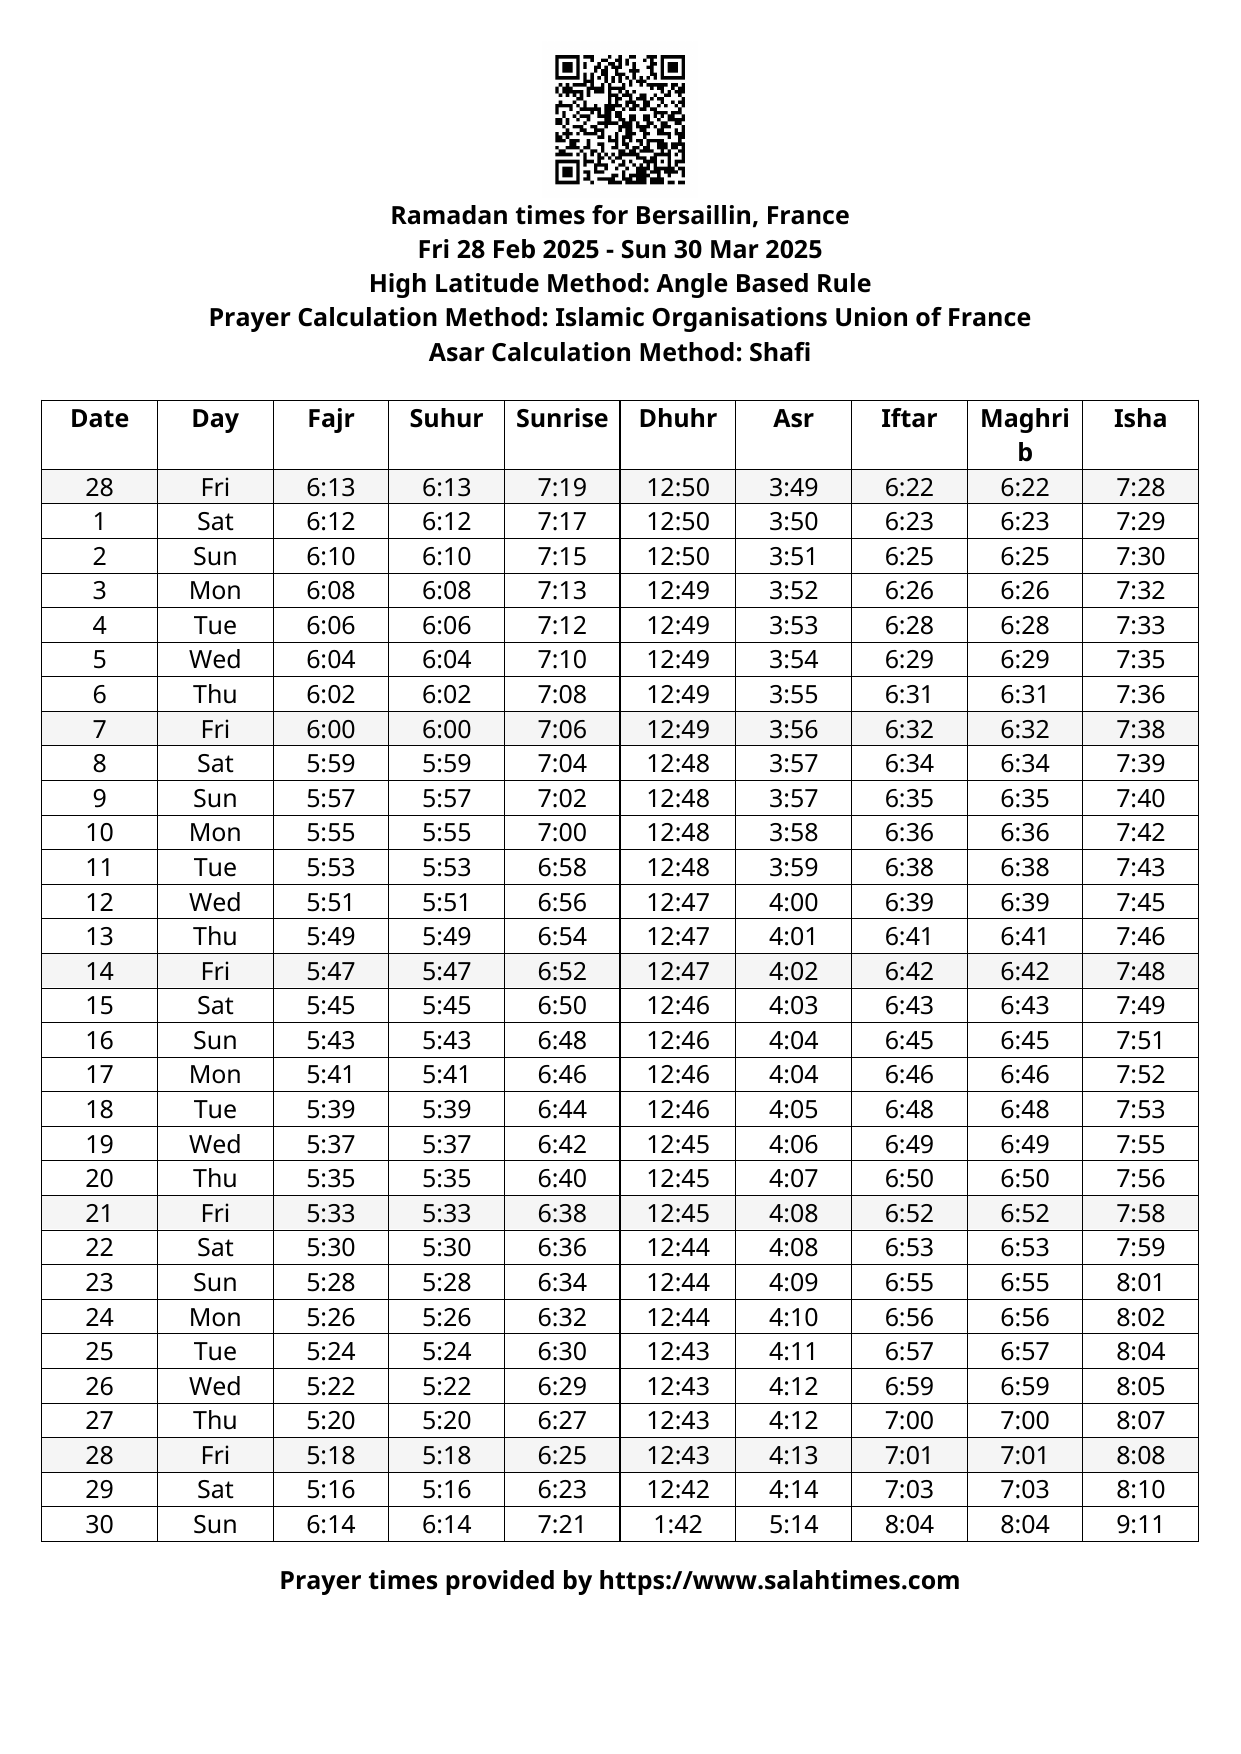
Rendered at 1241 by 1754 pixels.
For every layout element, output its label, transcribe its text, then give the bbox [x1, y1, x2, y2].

table_cell 5:22 [389, 1369, 504, 1402]
table_cell 7:39 [1083, 746, 1198, 780]
table_cell 5:28 [274, 1265, 388, 1299]
table_cell 4:01 [736, 919, 851, 953]
table_cell 5:35 [274, 1161, 388, 1195]
table_cell 6:39 [968, 885, 1082, 918]
table_cell 29 [42, 1473, 157, 1506]
table_cell Wed [158, 885, 273, 918]
table_cell Mon [158, 1300, 273, 1333]
table_cell 4:02 [736, 954, 851, 987]
table_cell 6:55 [852, 1265, 967, 1299]
table_cell 13 [42, 919, 157, 953]
table_cell 12:49 [621, 574, 735, 607]
table_cell Fri [158, 1196, 273, 1229]
table_cell 7:59 [1083, 1231, 1198, 1264]
table_cell 4:14 [736, 1473, 851, 1506]
table_cell Fri [158, 712, 273, 745]
table_cell Tue [158, 1334, 273, 1368]
table_cell 4:08 [736, 1231, 851, 1264]
table_cell 6:52 [852, 1196, 967, 1229]
table_cell 5:57 [274, 781, 388, 814]
table_cell 5:51 [389, 885, 504, 918]
table_cell 6:25 [852, 539, 967, 572]
table_cell 24 [42, 1300, 157, 1333]
table_cell 6:45 [852, 1023, 967, 1057]
table_cell 12:50 [621, 470, 735, 503]
table_cell 5:45 [389, 989, 504, 1022]
table_cell 12:47 [621, 919, 735, 953]
table_cell 7:21 [505, 1507, 619, 1541]
table_cell 7:17 [505, 504, 619, 538]
table_cell 7:06 [505, 712, 619, 745]
table_cell 3:50 [736, 504, 851, 538]
table_cell 6:12 [389, 504, 504, 538]
text Ramadan times for Bersaillin, France [42, 198, 1198, 232]
table_cell 6:28 [968, 608, 1082, 642]
table_cell 7:51 [1083, 1023, 1198, 1057]
table_cell 7:36 [1083, 677, 1198, 711]
table_cell 30 [42, 1507, 157, 1541]
table_cell 9 [42, 781, 157, 814]
table_cell 6:08 [274, 574, 388, 607]
table_cell 6:54 [505, 919, 619, 953]
table_cell 5:30 [274, 1231, 388, 1264]
table_cell 20 [42, 1161, 157, 1195]
table_cell 5:35 [389, 1161, 504, 1195]
table_cell 12:49 [621, 712, 735, 745]
table_cell 7:00 [852, 1404, 967, 1437]
table_cell 7:10 [505, 643, 619, 676]
table_cell 6:29 [505, 1369, 619, 1402]
table_cell 12:46 [621, 989, 735, 1022]
table_cell 6:22 [968, 470, 1082, 503]
table_cell 5:49 [389, 919, 504, 953]
table_cell 7:02 [505, 781, 619, 814]
table_cell 5:26 [274, 1300, 388, 1333]
table_cell 3:59 [736, 850, 851, 884]
table_cell Sat [158, 746, 273, 780]
table_cell 6:36 [505, 1231, 619, 1264]
table_cell 5:30 [389, 1231, 504, 1264]
table_cell 6:23 [852, 504, 967, 538]
table_cell 6:06 [274, 608, 388, 642]
table_cell Thu [158, 677, 273, 711]
table_cell 12:43 [621, 1438, 735, 1472]
table_cell 6:59 [968, 1369, 1082, 1402]
table_header Iftar [852, 401, 967, 469]
table_cell 6:36 [852, 816, 967, 849]
table_cell 8 [42, 746, 157, 780]
table_cell 7:40 [1083, 781, 1198, 814]
table_cell 5:41 [389, 1058, 504, 1091]
table_cell 7:58 [1083, 1196, 1198, 1229]
text Prayer Calculation Method: Islamic Organisations Union of France [42, 300, 1198, 334]
table_cell 5 [42, 643, 157, 676]
table_cell 4:09 [736, 1265, 851, 1299]
table_cell 6:28 [852, 608, 967, 642]
table_cell 16 [42, 1023, 157, 1057]
table_cell Tue [158, 850, 273, 884]
table_cell 12:44 [621, 1300, 735, 1333]
table_cell 6:25 [505, 1438, 619, 1472]
table_cell 6:25 [968, 539, 1082, 572]
table_cell 4:13 [736, 1438, 851, 1472]
table_cell 4 [42, 608, 157, 642]
table_cell 7:42 [1083, 816, 1198, 849]
table_cell 6:13 [274, 470, 388, 503]
table_cell 26 [42, 1369, 157, 1402]
table_cell 12:46 [621, 1023, 735, 1057]
table_cell 6:23 [968, 504, 1082, 538]
table_cell 6:55 [968, 1265, 1082, 1299]
table_cell 8:01 [1083, 1265, 1198, 1299]
table_cell 6:48 [505, 1023, 619, 1057]
table_cell 6:31 [968, 677, 1082, 711]
table_cell Wed [158, 1127, 273, 1160]
table_cell 5:59 [274, 746, 388, 780]
table_cell 12:43 [621, 1334, 735, 1368]
table_cell 6:08 [389, 574, 504, 607]
table_cell 12:42 [621, 1473, 735, 1506]
table_cell 6:53 [852, 1231, 967, 1264]
table_cell Fri [158, 954, 273, 987]
table_cell 6:44 [505, 1092, 619, 1126]
table_cell 12:47 [621, 885, 735, 918]
table_cell 6:34 [505, 1265, 619, 1299]
table_cell 7 [42, 712, 157, 745]
text Fri 28 Feb 2025 - Sun 30 Mar 2025 [42, 232, 1198, 266]
table_cell 6:49 [968, 1127, 1082, 1160]
table_cell 4:12 [736, 1369, 851, 1402]
table_cell 12:49 [621, 677, 735, 711]
table_cell 6:32 [852, 712, 967, 745]
table_cell 5:47 [274, 954, 388, 987]
text High Latitude Method: Angle Based Rule [42, 266, 1198, 300]
table_cell 6:42 [852, 954, 967, 987]
table_cell 12:46 [621, 1092, 735, 1126]
table_cell 4:00 [736, 885, 851, 918]
table_cell 6:34 [852, 746, 967, 780]
table_cell 6:34 [968, 746, 1082, 780]
table_cell 6:56 [968, 1300, 1082, 1333]
table_cell 6:56 [852, 1300, 967, 1333]
table_cell 7:00 [505, 816, 619, 849]
table_cell 4:12 [736, 1404, 851, 1437]
table_cell Sun [158, 781, 273, 814]
table_cell 12:45 [621, 1161, 735, 1195]
table_cell 4:03 [736, 989, 851, 1022]
table_cell 6:41 [968, 919, 1082, 953]
table_cell 3:57 [736, 781, 851, 814]
table_cell 15 [42, 989, 157, 1022]
table_cell Sun [158, 1265, 273, 1299]
table_cell Fri [158, 1438, 273, 1472]
table_cell 6:35 [852, 781, 967, 814]
table_cell 6:57 [852, 1334, 967, 1368]
table_cell 4:11 [736, 1334, 851, 1368]
table_cell 25 [42, 1334, 157, 1368]
table_cell 27 [42, 1404, 157, 1437]
table_cell 12:47 [621, 954, 735, 987]
table_cell 7:48 [1083, 954, 1198, 987]
table_cell Tue [158, 1092, 273, 1126]
table_header Sunrise [505, 401, 619, 469]
table_cell 7:49 [1083, 989, 1198, 1022]
table_cell 5:49 [274, 919, 388, 953]
table_cell 5:16 [274, 1473, 388, 1506]
table_cell 5:57 [389, 781, 504, 814]
table_cell 6:00 [274, 712, 388, 745]
table_cell 8:02 [1083, 1300, 1198, 1333]
table_cell Sat [158, 1473, 273, 1506]
table_cell 4:10 [736, 1300, 851, 1333]
table_header Date [42, 401, 157, 469]
table_cell 22 [42, 1231, 157, 1264]
table_cell Sat [158, 989, 273, 1022]
table_cell 7:56 [1083, 1161, 1198, 1195]
table_cell 6:50 [505, 989, 619, 1022]
table_cell 7:30 [1083, 539, 1198, 572]
table_cell 12:48 [621, 850, 735, 884]
table_cell 6:04 [389, 643, 504, 676]
table_cell 6:02 [389, 677, 504, 711]
table_cell 6:46 [968, 1058, 1082, 1091]
table_cell 6:26 [852, 574, 967, 607]
table_cell 6:31 [852, 677, 967, 711]
table_cell 7:19 [505, 470, 619, 503]
table_cell 6:38 [505, 1196, 619, 1229]
table_cell 6:46 [852, 1058, 967, 1091]
table_cell 6:29 [852, 643, 967, 676]
table_cell 6:38 [968, 850, 1082, 884]
table_cell 3:55 [736, 677, 851, 711]
table_cell Mon [158, 1058, 273, 1091]
table_cell 6:43 [968, 989, 1082, 1022]
table_cell 6:10 [274, 539, 388, 572]
table_cell 6:48 [852, 1092, 967, 1126]
table_cell 6:59 [852, 1369, 967, 1402]
table_cell 6 [42, 677, 157, 711]
table_cell 6:29 [968, 643, 1082, 676]
table_cell 5:39 [274, 1092, 388, 1126]
table_cell 6:36 [968, 816, 1082, 849]
table_header Fajr [274, 401, 388, 469]
table_cell 14 [42, 954, 157, 987]
table_header Dhuhr [621, 401, 735, 469]
table_cell 6:30 [505, 1334, 619, 1368]
table_cell 12:45 [621, 1196, 735, 1229]
table_cell Mon [158, 816, 273, 849]
table_cell 5:55 [274, 816, 388, 849]
table_cell 4:05 [736, 1092, 851, 1126]
table_cell Sun [158, 1023, 273, 1057]
table_cell 7:55 [1083, 1127, 1198, 1160]
table_cell Sat [158, 1231, 273, 1264]
table_cell 5:28 [389, 1265, 504, 1299]
table_header Isha [1083, 401, 1198, 469]
table_cell 7:01 [852, 1438, 967, 1472]
table_cell 8:08 [1083, 1438, 1198, 1472]
table_cell 7:12 [505, 608, 619, 642]
table_cell 7:43 [1083, 850, 1198, 884]
table_cell 6:32 [505, 1300, 619, 1333]
table_cell 7:38 [1083, 712, 1198, 745]
table_cell 7:08 [505, 677, 619, 711]
table_header Suhur [389, 401, 504, 469]
table_cell 4:08 [736, 1196, 851, 1229]
table_cell 5:20 [389, 1404, 504, 1437]
table_cell 5:24 [389, 1334, 504, 1368]
table_cell 12 [42, 885, 157, 918]
table_cell Tue [158, 608, 273, 642]
table_cell 7:52 [1083, 1058, 1198, 1091]
table_cell 12:48 [621, 816, 735, 849]
table_cell Thu [158, 1404, 273, 1437]
table_cell 5:51 [274, 885, 388, 918]
table_cell 6:26 [968, 574, 1082, 607]
table_cell Thu [158, 1161, 273, 1195]
table_cell 6:32 [968, 712, 1082, 745]
table_cell 7:45 [1083, 885, 1198, 918]
table_cell 5:20 [274, 1404, 388, 1437]
table_cell 12:44 [621, 1265, 735, 1299]
table_cell 4:07 [736, 1161, 851, 1195]
table_cell 3:56 [736, 712, 851, 745]
table_cell 6:39 [852, 885, 967, 918]
table_cell 19 [42, 1127, 157, 1160]
table_cell 6:52 [968, 1196, 1082, 1229]
table_cell 7:00 [968, 1404, 1082, 1437]
table_cell 8:07 [1083, 1404, 1198, 1437]
table_cell 7:28 [1083, 470, 1198, 503]
table_cell 23 [42, 1265, 157, 1299]
table_cell 12:45 [621, 1127, 735, 1160]
table_cell 6:56 [505, 885, 619, 918]
table_cell 7:46 [1083, 919, 1198, 953]
table_cell 3:57 [736, 746, 851, 780]
table_cell 3:54 [736, 643, 851, 676]
table_cell 5:43 [389, 1023, 504, 1057]
table_cell 8:04 [968, 1507, 1082, 1541]
table_cell 6:48 [968, 1092, 1082, 1126]
table_cell 5:37 [274, 1127, 388, 1160]
table_cell 8:04 [852, 1507, 967, 1541]
table_cell Wed [158, 643, 273, 676]
table_cell 7:04 [505, 746, 619, 780]
table_cell 5:33 [389, 1196, 504, 1229]
table_cell 7:29 [1083, 504, 1198, 538]
table_cell Thu [158, 919, 273, 953]
table_cell 12:46 [621, 1058, 735, 1091]
table_cell 5:14 [736, 1507, 851, 1541]
table_cell 6:53 [968, 1231, 1082, 1264]
table_cell 6:43 [852, 989, 967, 1022]
table_cell 6:38 [852, 850, 967, 884]
table_cell 7:32 [1083, 574, 1198, 607]
table_cell 6:13 [389, 470, 504, 503]
table_cell 5:33 [274, 1196, 388, 1229]
table_cell 6:46 [505, 1058, 619, 1091]
table_cell 6:12 [274, 504, 388, 538]
table_cell 6:41 [852, 919, 967, 953]
table_cell 5:37 [389, 1127, 504, 1160]
table_cell 6:50 [968, 1161, 1082, 1195]
table_cell 4:04 [736, 1058, 851, 1091]
table_cell 6:49 [852, 1127, 967, 1160]
table_cell 6:04 [274, 643, 388, 676]
table_cell 6:58 [505, 850, 619, 884]
table_cell 7:13 [505, 574, 619, 607]
table_header Maghrib [968, 401, 1082, 469]
table_cell 6:10 [389, 539, 504, 572]
table_cell 5:47 [389, 954, 504, 987]
text Asar Calculation Method: Shafi [42, 334, 1198, 368]
table_header Asr [736, 401, 851, 469]
table_cell 6:45 [968, 1023, 1082, 1057]
table_cell 6:00 [389, 712, 504, 745]
table_cell 8:10 [1083, 1473, 1198, 1506]
table_cell 17 [42, 1058, 157, 1091]
table_cell 10 [42, 816, 157, 849]
picture [542, 41, 699, 198]
table_cell 7:35 [1083, 643, 1198, 676]
table_cell 7:01 [968, 1438, 1082, 1472]
table_cell 5:26 [389, 1300, 504, 1333]
table_cell 5:16 [389, 1473, 504, 1506]
table_cell 18 [42, 1092, 157, 1126]
table_cell 12:48 [621, 781, 735, 814]
table_cell 3 [42, 574, 157, 607]
table_cell 4:04 [736, 1023, 851, 1057]
table_cell 12:49 [621, 608, 735, 642]
table_cell 28 [42, 1438, 157, 1472]
table_cell Fri [158, 470, 273, 503]
table_cell 12:44 [621, 1231, 735, 1264]
text Prayer times provided by https://www.salahtimes.com [42, 1563, 1198, 1597]
table_cell 8:05 [1083, 1369, 1198, 1402]
table_cell 5:18 [389, 1438, 504, 1472]
table_cell 6:23 [505, 1473, 619, 1506]
table_cell 1:42 [621, 1507, 735, 1541]
table_cell 5:45 [274, 989, 388, 1022]
table_cell 5:24 [274, 1334, 388, 1368]
table_cell 6:14 [274, 1507, 388, 1541]
table_cell 5:43 [274, 1023, 388, 1057]
table_cell 5:22 [274, 1369, 388, 1402]
table_cell 3:52 [736, 574, 851, 607]
table_cell 3:53 [736, 608, 851, 642]
table_cell Mon [158, 574, 273, 607]
table_cell 7:03 [968, 1473, 1082, 1506]
table_cell 6:52 [505, 954, 619, 987]
table_cell Wed [158, 1369, 273, 1402]
table_cell 7:53 [1083, 1092, 1198, 1126]
table_cell 12:43 [621, 1404, 735, 1437]
table_cell 6:57 [968, 1334, 1082, 1368]
table_cell Sat [158, 504, 273, 538]
table_cell 6:40 [505, 1161, 619, 1195]
table_cell 8:04 [1083, 1334, 1198, 1368]
table_cell 6:27 [505, 1404, 619, 1437]
table_cell 6:42 [505, 1127, 619, 1160]
table_cell 3:58 [736, 816, 851, 849]
table_cell 12:49 [621, 643, 735, 676]
table_cell 3:51 [736, 539, 851, 572]
table_cell 5:53 [274, 850, 388, 884]
table_cell 12:43 [621, 1369, 735, 1402]
table_cell 12:48 [621, 746, 735, 780]
table_cell 6:35 [968, 781, 1082, 814]
table_cell Sun [158, 1507, 273, 1541]
table_cell 21 [42, 1196, 157, 1229]
table_cell 6:06 [389, 608, 504, 642]
table_cell 12:50 [621, 504, 735, 538]
table_cell 9:11 [1083, 1507, 1198, 1541]
table_cell 28 [42, 470, 157, 503]
table_header Day [158, 401, 273, 469]
table_cell 5:41 [274, 1058, 388, 1091]
table_cell 5:18 [274, 1438, 388, 1472]
table_cell 12:50 [621, 539, 735, 572]
table_cell 2 [42, 539, 157, 572]
table_cell 3:49 [736, 470, 851, 503]
table_cell 7:33 [1083, 608, 1198, 642]
table_cell 5:39 [389, 1092, 504, 1126]
table_cell 7:03 [852, 1473, 967, 1506]
table_cell 6:02 [274, 677, 388, 711]
table_cell 1 [42, 504, 157, 538]
table_cell 5:53 [389, 850, 504, 884]
table_cell 6:42 [968, 954, 1082, 987]
table_cell 5:55 [389, 816, 504, 849]
table_cell 5:59 [389, 746, 504, 780]
table_cell 6:22 [852, 470, 967, 503]
table_cell 11 [42, 850, 157, 884]
table_cell Sun [158, 539, 273, 572]
table_cell 4:06 [736, 1127, 851, 1160]
table_cell 7:15 [505, 539, 619, 572]
table_cell 6:14 [389, 1507, 504, 1541]
table_cell 6:50 [852, 1161, 967, 1195]
